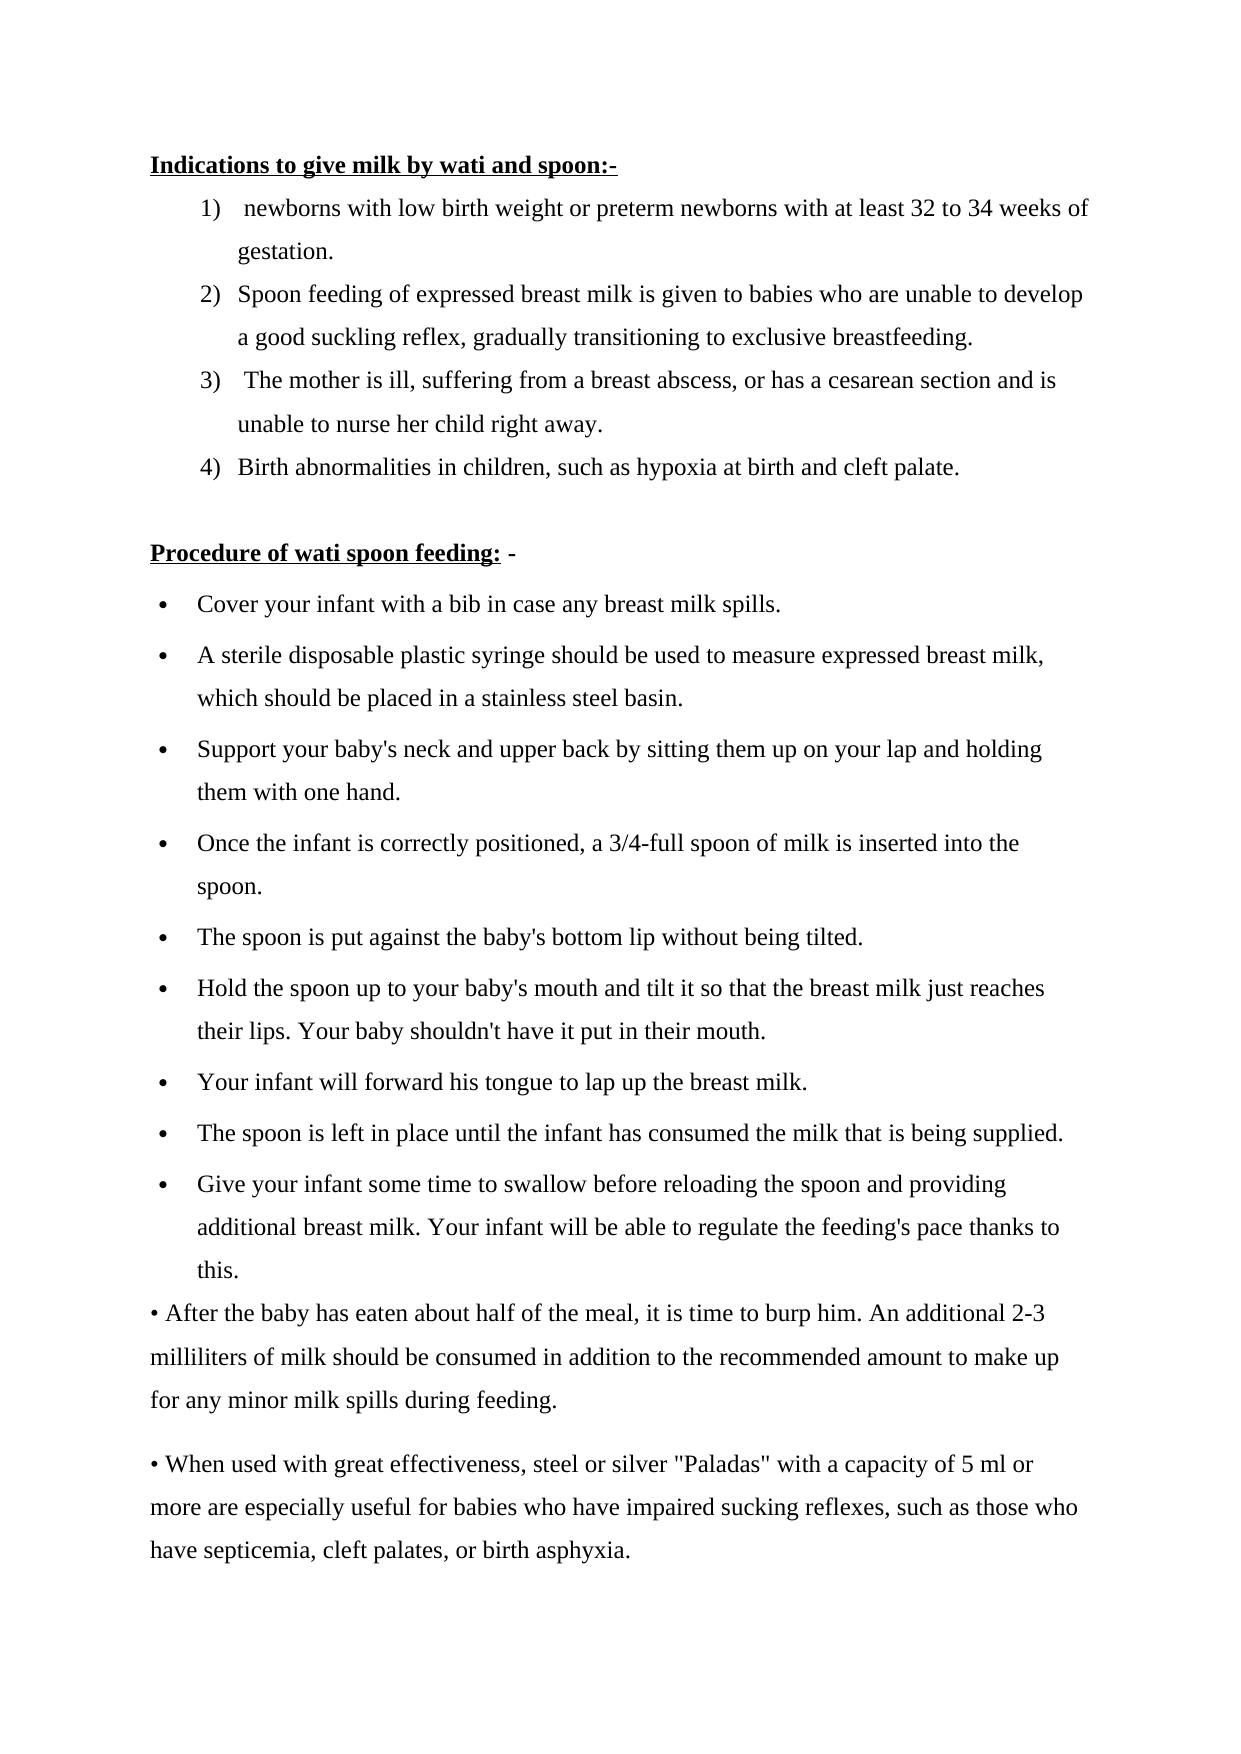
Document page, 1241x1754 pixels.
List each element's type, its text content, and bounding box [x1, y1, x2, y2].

text Indications to give milk by wati and spoon:- [150, 150, 1090, 179]
list Cover your infant with a bib in case any breast milk spills. [159, 589, 1090, 618]
list Once the infant is correctly positioned, a 3/4-full spoon of milk is inserted into the spoon. [159, 828, 1090, 900]
text • After the baby has eaten about half of the meal, it is time to burp him. An additional 2-3 milliliters of milk should be consumed in addition to the recommended amount to make up for any minor milk spills during feeding. [150, 1298, 1090, 1413]
list Your infant will forward his tongue to lap up the breast milk. [159, 1067, 1090, 1096]
list The spoon is left in place until the infant has consumed the milk that is being supplied. [159, 1118, 1090, 1147]
list Spoon feeding of expressed breast milk is given to babies who are unable to develop a good suckling reflex, gradually transitioning to exclusive breastfeeding. [200, 279, 1090, 351]
list Birth abnormalities in children, such as hypoxia at birth and cleft palate. [200, 452, 1090, 481]
text Procedure of wati spoon feeding: - [150, 538, 1090, 567]
list Support your baby's neck and upper back by sitting them up on your lap and holding them with one hand. [159, 734, 1090, 806]
list A sterile disposable plastic syringe should be used to measure expressed breast milk, which should be placed in a stainless steel basin. [159, 640, 1090, 712]
list The mother is ill, suffering from a breast abscess, or has a cesarean section and is unable to nurse her child right away. [200, 366, 1090, 437]
list Hold the spoon up to your baby's mouth and tilt it so that the breast milk just reaches their lips. Your baby shouldn't have it put in their mouth. [159, 973, 1090, 1045]
list newborns with low birth weight or preterm newborns with at least 32 to 34 weeks of gestation. [200, 193, 1090, 265]
list The spoon is put against the baby's bottom lip without being tilted. [159, 922, 1090, 951]
list Give your infant some time to swallow before reloading the spoon and providing additional breast milk. Your infant will be able to regulate the feeding's pace thanks to this. [159, 1169, 1090, 1284]
text • When used with great effectiveness, steel or silver "Paladas" with a capacity of 5 ml or more are especially useful for babies who have impaired sucking reflexes, such as those who have septicemia, cleft palates, or birth asphyxia. [150, 1449, 1090, 1564]
